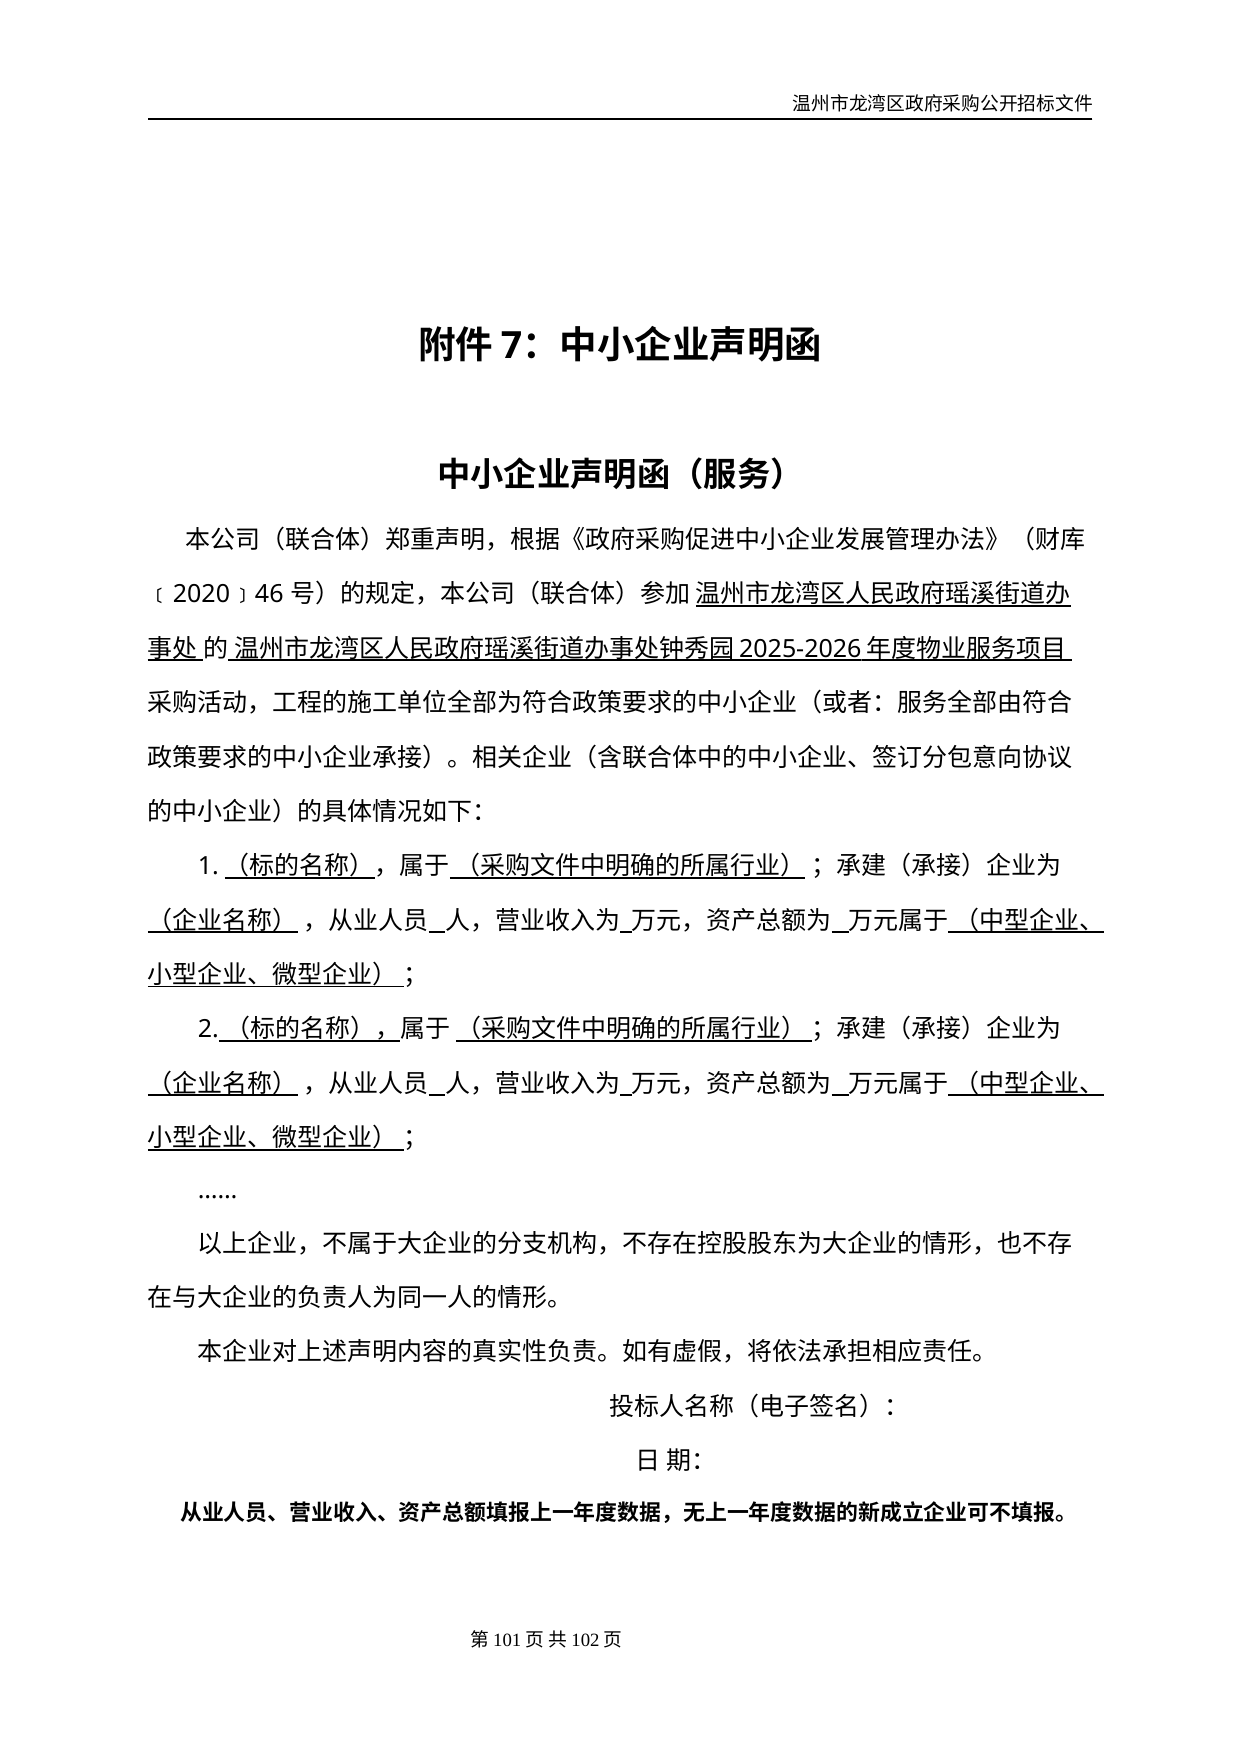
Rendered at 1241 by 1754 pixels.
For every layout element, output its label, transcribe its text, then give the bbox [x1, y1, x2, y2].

text 1. （标的名称），属于 （采购文件中明确的所属行业） ；承建（承接）企业为 （企业名称） ，从业人员 人，营业收入为 万元，资产总额为 万元属于 （中型企业、小型企业、微型企业） ； [148, 846, 1092, 991]
text 日 期： [148, 1441, 976, 1477]
text 从业人员、营业收入、资产总额填报上一年度数据，无上一年度数据的新成立企业可不填报。 [148, 1495, 1092, 1527]
text 本公司（联合体）郑重声明，根据《政府采购促进中小企业发展管理办法》（财库﹝2020﹞46 号）的规定，本公司（联合体）参加 温州市龙湾区人民政府瑶溪街道办事处 的 温州市龙湾区人民政府瑶溪街道办事处钟秀园2025-2026年度物业服务项目 采购活动，工程的施工单位全部为符合政策要求的中小企业（或者：服务全部由符合政策要求的中小企业承接）。相关企业（含联合体中的中小企业、签订分包意向协议的中小企业）的具体情况如下： [148, 519, 1092, 828]
text 投标人名称（电子签名）： [148, 1386, 909, 1422]
text 2. （标的名称），属于 （采购文件中明确的所属行业） ；承建（承接）企业为 （企业名称） ，从业人员 人，营业收入为 万元，资产总额为 万元属于 （中型企业、小型企业、微型企业） ； [148, 1009, 1092, 1154]
text 本企业对上述声明内容的真实性负责。如有虚假，将依法承担相应责任。 [148, 1332, 1092, 1368]
text 中小企业声明函（服务） [148, 447, 1092, 496]
text …… [148, 1172, 1092, 1206]
text 附件7：中小企业声明函 [148, 314, 1092, 369]
text 以上企业，不属于大企业的分支机构，不存在控股股东为大企业的情形，也不存在与大企业的负责人为同一人的情形。 [148, 1223, 1092, 1314]
